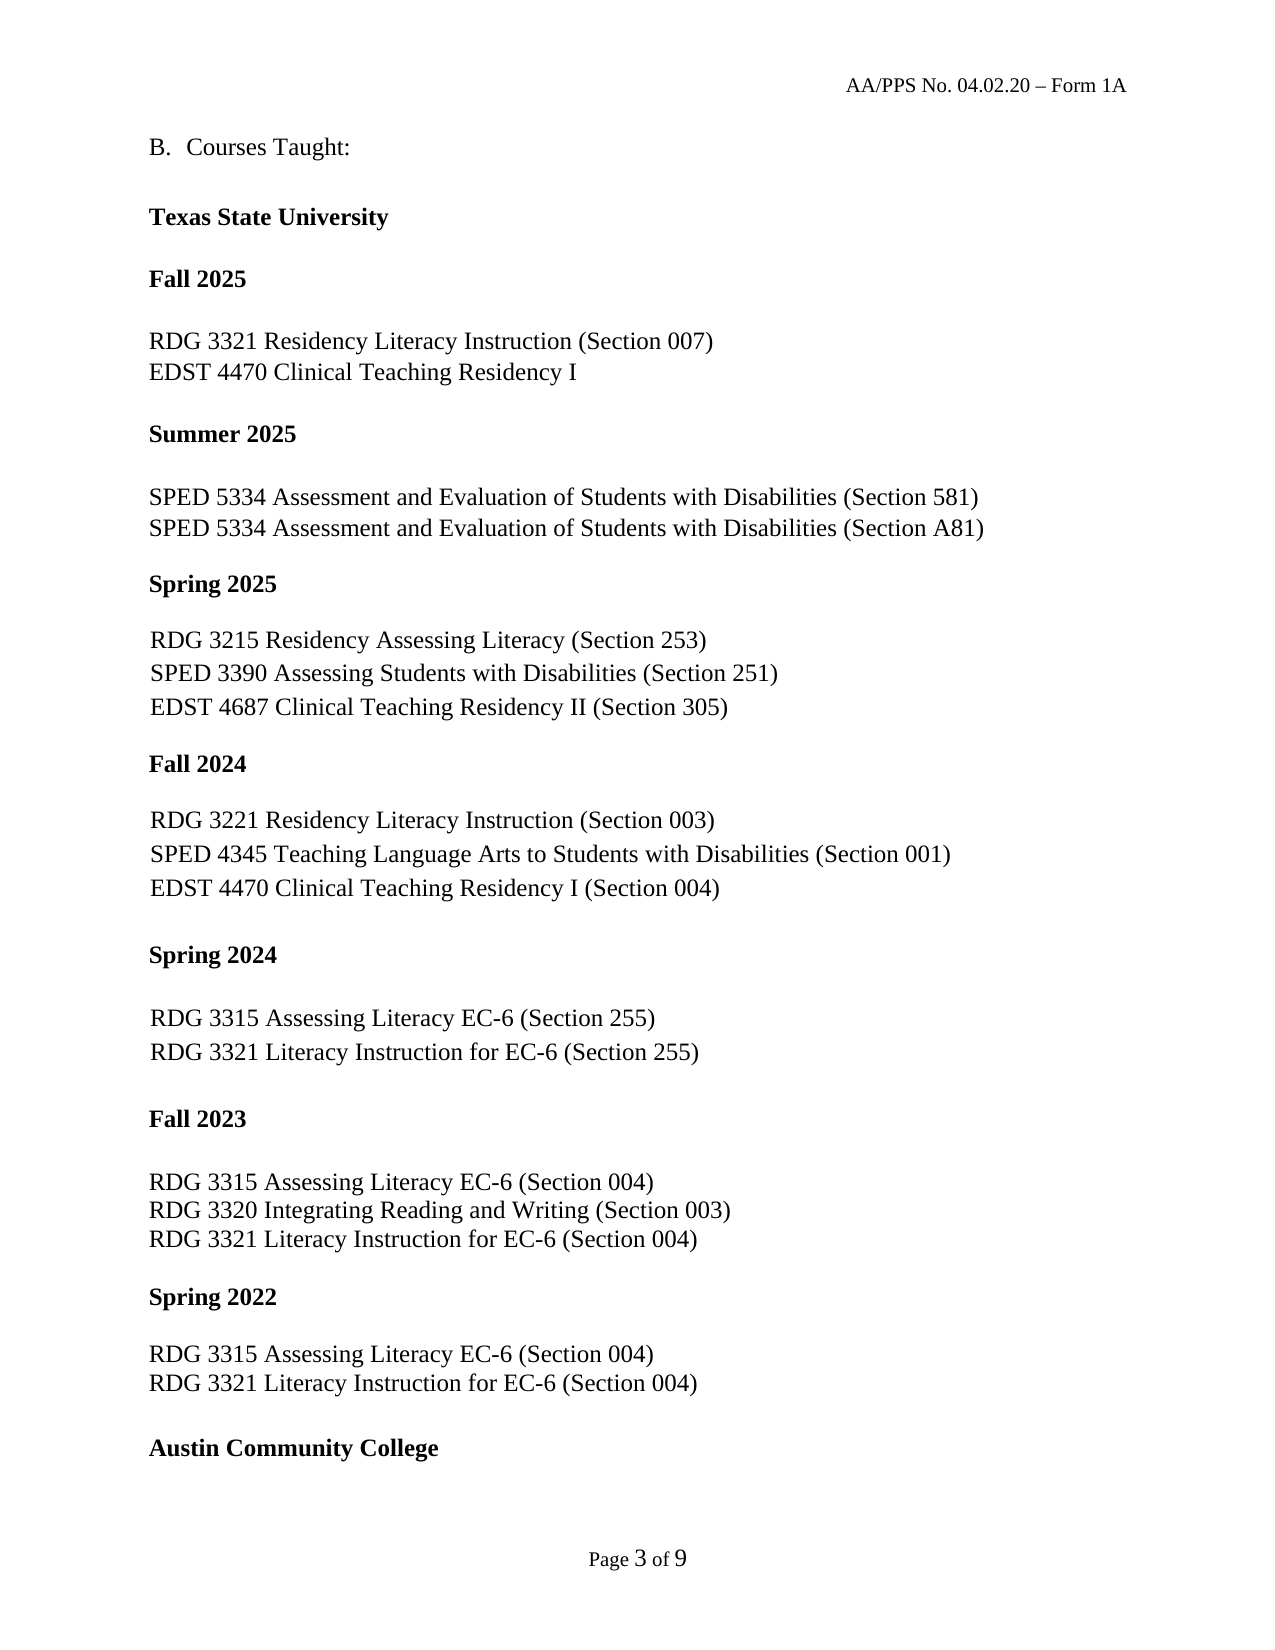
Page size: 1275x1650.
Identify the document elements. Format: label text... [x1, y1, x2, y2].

text RDG 3321 Literacy Instruction for EC-6 (Section 004) [148, 1368, 751, 1397]
text SPED 4345 Teaching Language Arts to Students with Disabilities (Section 001) [150, 839, 1109, 868]
text Summer 2025 [148, 419, 1109, 448]
subtitle Austin Community College [148, 1433, 1109, 1462]
text EDST 4687 Clinical Teaching Residency II (Section 305) [150, 692, 1109, 721]
text RDG 3321 Literacy Instruction for EC-6 (Section 004) [148, 1224, 834, 1253]
text SPED 5334 Assessment and Evaluation of Students with Disabilities (Section 581) [148, 482, 1109, 510]
text RDG 3321 Literacy Instruction for EC-6 (Section 255) [150, 1037, 1109, 1066]
text Spring 2025 [148, 569, 1109, 597]
text RDG 3321 Residency Literacy Instruction (Section 007) [148, 326, 1109, 355]
text SPED 5334 Assessment and Evaluation of Students with Disabilities (Section A81) [148, 513, 1109, 541]
text RDG 3315 Assessing Literacy EC-6 (Section 004) [148, 1339, 751, 1368]
text RDG 3315 Assessing Literacy EC-6 (Section 004) [148, 1167, 1109, 1196]
text Fall 2025 [148, 264, 1109, 293]
text Fall 2024 [148, 749, 1109, 778]
text Spring 2022 [148, 1282, 834, 1311]
text EDST 4470 Clinical Teaching Residency I [148, 357, 1109, 386]
text Texas State University [148, 202, 1109, 231]
text RDG 3315 Assessing Literacy EC-6 (Section 255) [150, 1003, 1109, 1032]
text SPED 3390 Assessing Students with Disabilities (Section 251) [150, 658, 1109, 687]
text EDST 4470 Clinical Teaching Residency I (Section 004) [150, 873, 1109, 902]
text RDG 3221 Residency Literacy Instruction (Section 003) [150, 806, 1109, 834]
text RDG 3215 Residency Assessing Literacy (Section 253) [150, 625, 1109, 653]
text RDG 3320 Integrating Reading and Writing (Section 003) [148, 1196, 834, 1224]
subtitle Fall 2023 [148, 1104, 1109, 1133]
list Courses Taught: [148, 132, 1109, 161]
subtitle Spring 2024 [148, 941, 1109, 969]
